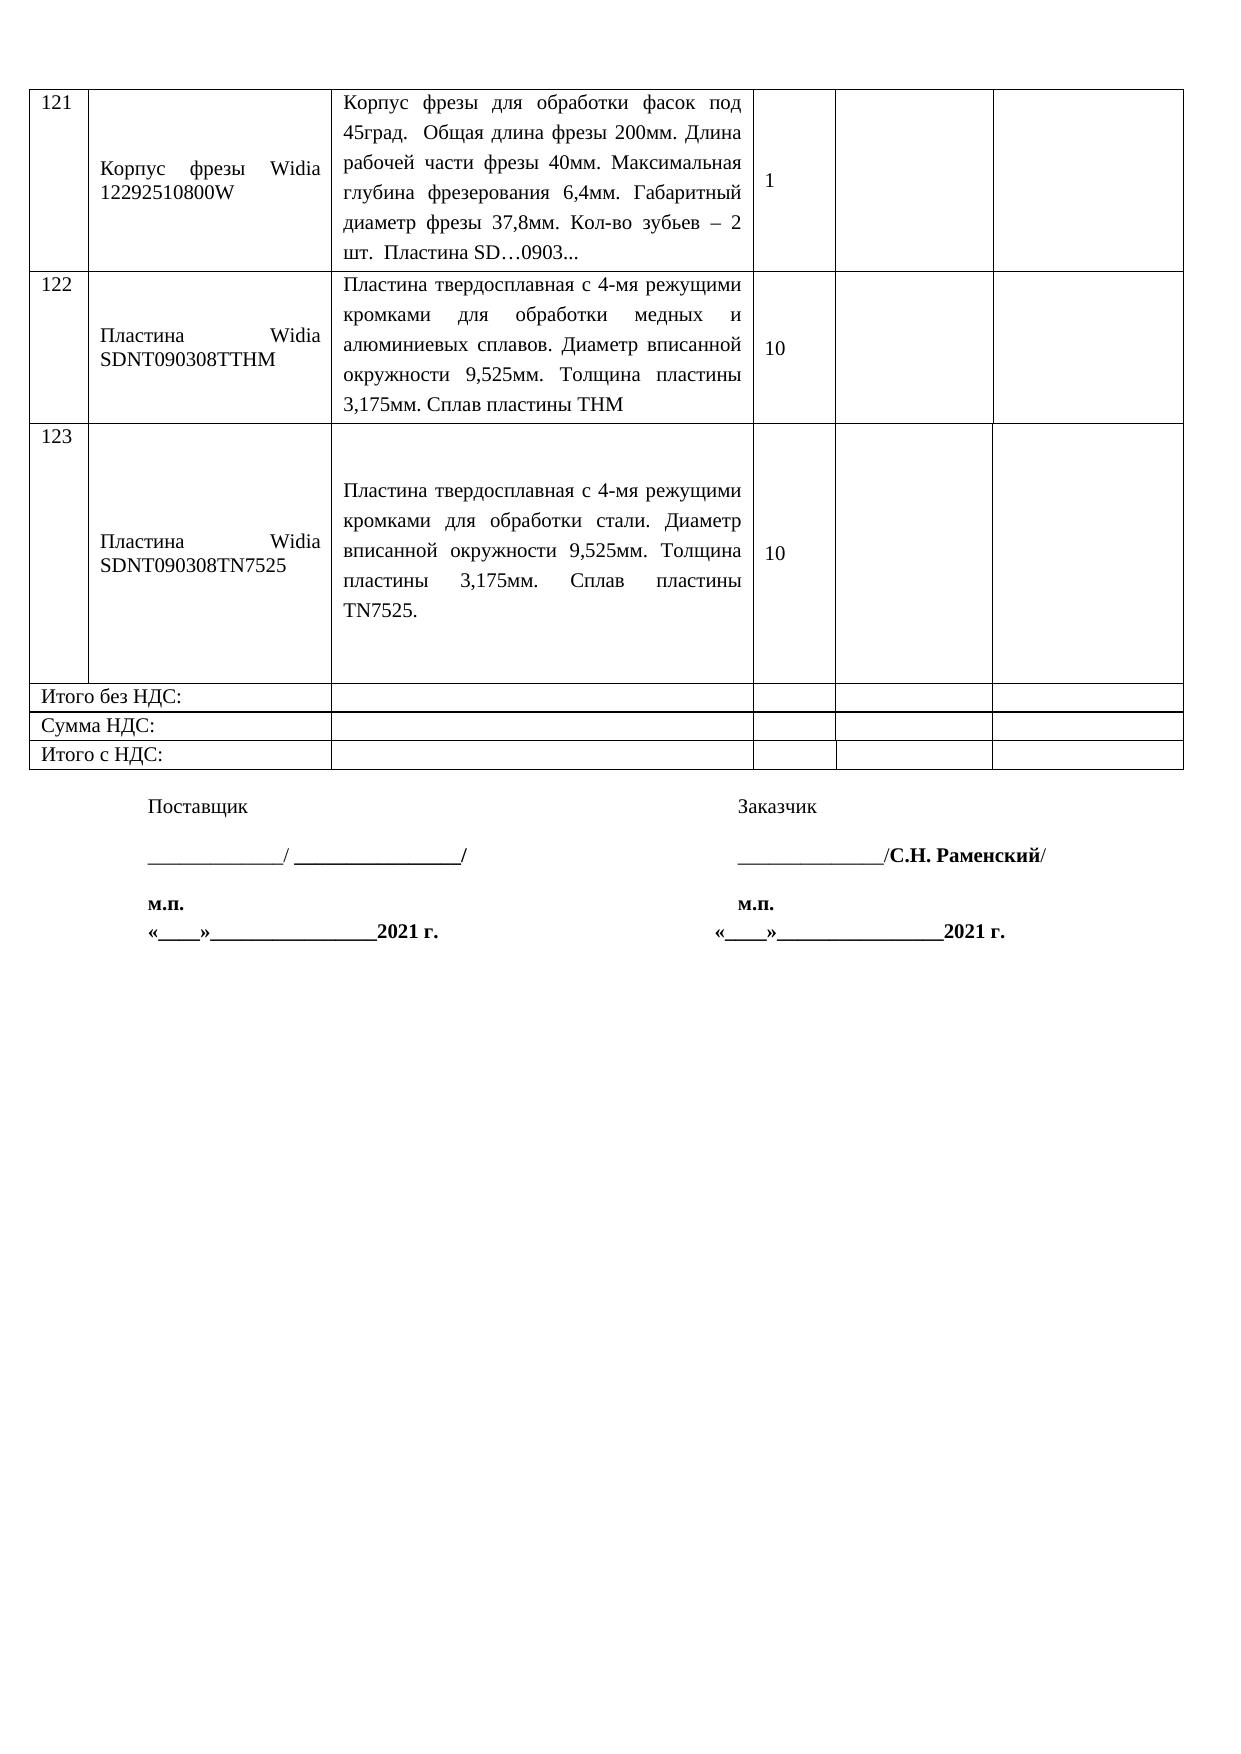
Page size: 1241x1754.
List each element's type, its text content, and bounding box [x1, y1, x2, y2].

table_cell 10 [754, 424, 835, 682]
table_cell Пластина Widia SDNT090308TTHM [89, 272, 331, 423]
text _____________/ ________________/ ______________/С.Н. Раменский/ [148, 843, 1122, 867]
table_cell Сумма НДС: [30, 713, 331, 740]
table_cell Корпус фрезы Widia 12292510800W [89, 90, 331, 271]
table_cell [993, 684, 1183, 711]
table_cell [754, 684, 835, 711]
table_cell [993, 424, 1183, 682]
table_cell [993, 741, 1183, 769]
table_cell [836, 684, 992, 711]
text Поставщик Заказчик [148, 794, 1122, 818]
table_cell [754, 741, 836, 769]
table_cell Итого с НДС: [30, 741, 331, 769]
table_cell [332, 713, 753, 740]
table_cell Пластина твердосплавная с 4-мя режущими кромками для обработки медных и алюминиевых сплавов. Диаметр вписанной окружности 9,525мм. Толщина пластины 3,175мм. Сплав пластины THM [332, 272, 753, 423]
table_cell [836, 424, 992, 682]
table_cell [993, 713, 1183, 740]
table_cell 1 [754, 90, 835, 271]
table_cell [836, 713, 992, 740]
table_cell [994, 272, 1183, 423]
table_cell 10 [754, 272, 835, 423]
table_cell Итого без НДС: [30, 684, 331, 711]
table_cell [332, 684, 753, 711]
table_cell [332, 741, 753, 769]
text «____»________________2021 г. «____»________________2021 г. [148, 919, 1122, 943]
text м.п. м.п. [148, 891, 1122, 915]
table_cell [754, 713, 835, 740]
table_cell Пластина твердосплавная с 4-мя режущими кромками для обработки стали. Диаметр вписанной окружности 9,525мм. Толщина пластины 3,175мм. Сплав пластины TN7525. [332, 424, 753, 682]
table_cell Корпус фрезы для обработки фасок под 45град. Общая длина фрезы 200мм. Длина рабочей части фрезы 40мм. Максимальная глубина фрезерования 6,4мм. Габаритный диаметр фрезы 37,8мм. Кол-во зубьев – 2 шт. Пластина SD…0903... [332, 90, 753, 271]
table_cell [837, 741, 992, 769]
table_cell 122 [30, 272, 88, 423]
table_cell Пластина Widia SDNT090308TN7525 [89, 424, 331, 682]
table_cell [836, 272, 993, 423]
table_cell [994, 90, 1183, 271]
table_cell 121 [30, 90, 88, 271]
table_cell 123 [30, 424, 88, 682]
table_cell [836, 90, 993, 271]
